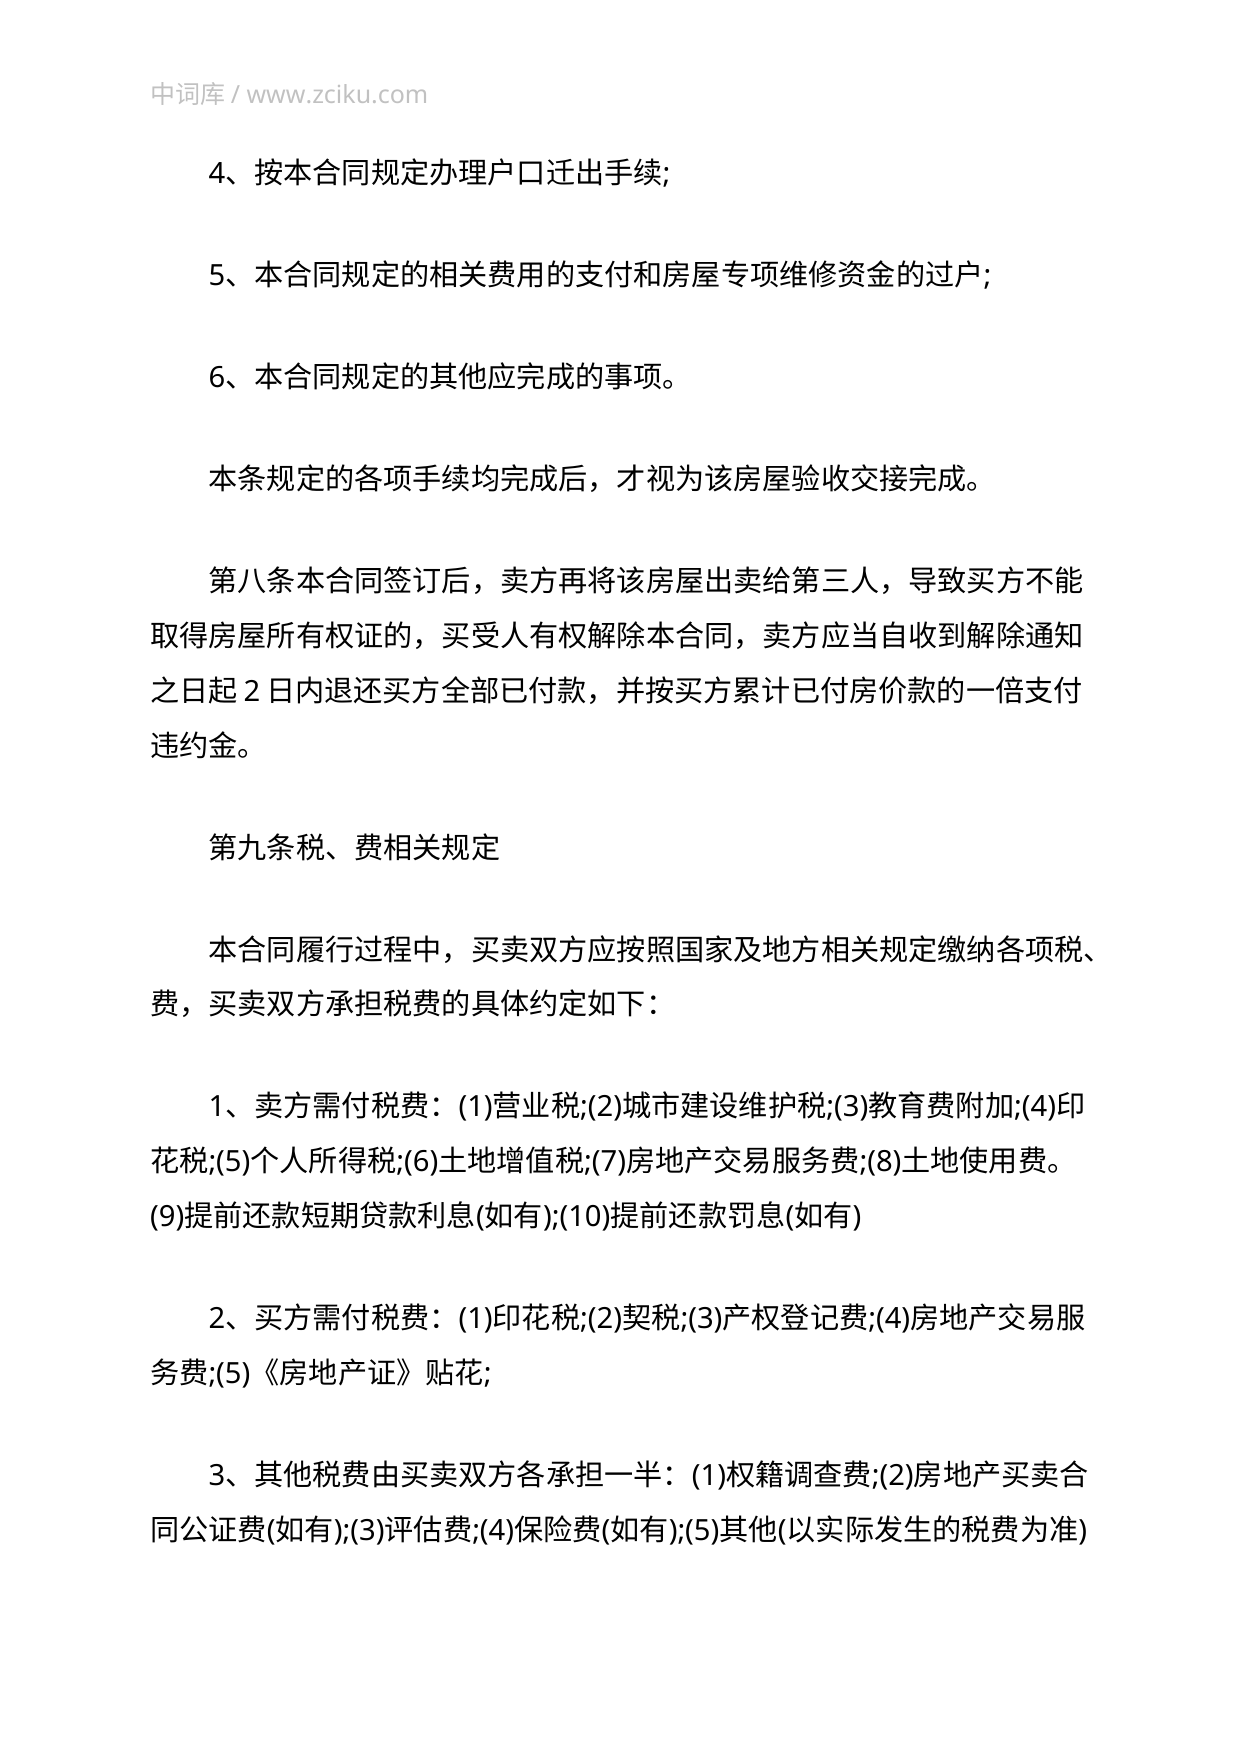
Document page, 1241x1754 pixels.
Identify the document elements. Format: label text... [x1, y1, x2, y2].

text 4、按本合同规定办理户口迁出手续; [150, 150, 1090, 192]
text 2、买方需付税费：(1)印花税;(2)契税;(3)产权登记费;(4)房地产交易服务费;(5)《房地产证》贴花; [150, 1295, 1090, 1392]
text 1、卖方需付税费：(1)营业税;(2)城市建设维护税;(3)教育费附加;(4)印花税;(5)个人所得税;(6)土地增值税;(7)房地产交易服务费;(8)土地使用费。(9)提前还款短期贷款利息(如有);(10)提前还款罚息(如有) [150, 1083, 1090, 1235]
text 6、本合同规定的其他应完成的事项。 [150, 354, 1090, 396]
text 第八条本合同签订后，卖方再将该房屋出卖给第三人，导致买方不能取得房屋所有权证的，买受人有权解除本合同，卖方应当自收到解除通知之日起2日内退还买方全部已付款，并按买方累计已付房价款的一倍支付违约金。 [150, 558, 1090, 765]
text 第九条税、费相关规定 [150, 824, 1090, 867]
text 本合同履行过程中，买卖双方应按照国家及地方相关规定缴纳各项税、费，买卖双方承担税费的具体约定如下： [150, 926, 1090, 1023]
text 5、本合同规定的相关费用的支付和房屋专项维修资金的过户; [150, 252, 1090, 294]
text 本条规定的各项手续均完成后，才视为该房屋验收交接完成。 [150, 456, 1090, 498]
text 3、其他税费由买卖双方各承担一半：(1)权籍调查费;(2)房地产买卖合同公证费(如有);(3)评估费;(4)保险费(如有);(5)其他(以实际发生的税费为准) [150, 1452, 1090, 1549]
